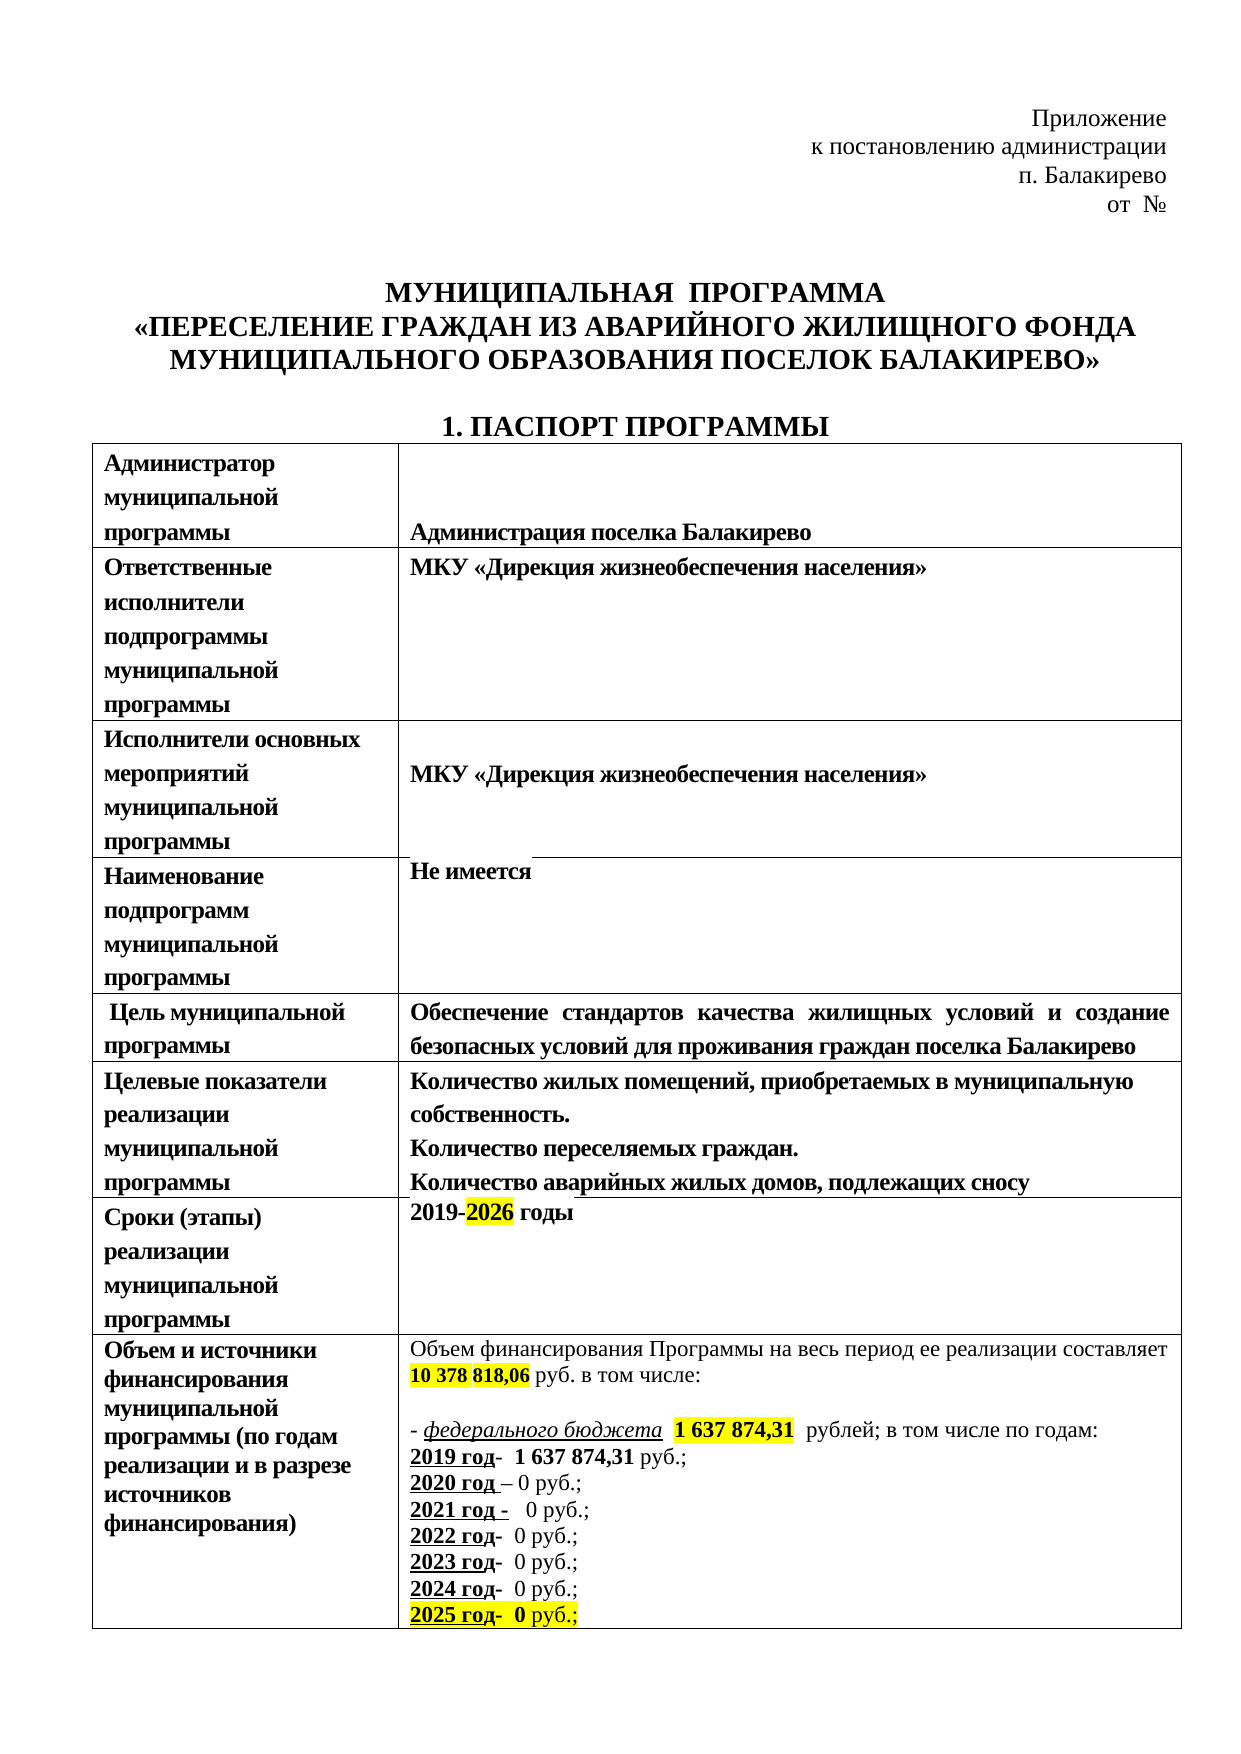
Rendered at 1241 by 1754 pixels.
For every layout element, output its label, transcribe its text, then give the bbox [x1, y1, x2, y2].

table_cell Исполнители основных мероприятий муниципальной программы [93, 721, 398, 857]
title от № [266, 189, 1167, 218]
table_cell Ответственные исполнители подпрограммы муниципальной программы [93, 548, 398, 720]
table_cell Целевые показатели реализации муниципальной программы [93, 1062, 398, 1197]
table_cell МКУ «Дирекция жизнеобеспечения населения» [399, 721, 1181, 857]
table_cell Не имеется [399, 858, 1181, 993]
table_header Администрация поселка Балакирево [399, 444, 1181, 547]
table_header Администратор муниципальной программы [93, 444, 398, 547]
table_cell 2019-2026 годы [399, 1198, 1181, 1334]
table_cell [93, 1335, 398, 1627]
table_cell МКУ «Дирекция жизнеобеспечения населения» [399, 548, 1181, 720]
text МУНИЦИПАЛЬНОГО ОБРАЗОВАНИЯ ПОСЕЛОК БАЛАКИРЕВО» [103, 342, 1167, 376]
title п. Балакирево [103, 160, 1167, 189]
title Приложение [103, 103, 1167, 131]
table_cell Наименование подпрограмм муниципальной программы [93, 858, 398, 993]
table_cell Цель муниципальной программы [93, 994, 398, 1061]
table_cell Обеспечение стандартов качества жилищных условий и создание безопасных условий для проживания граждан поселка Балакирево [399, 994, 1181, 1061]
table_cell Сроки (этапы) реализации муниципальной программы [93, 1198, 398, 1334]
title к постановлению администрации [103, 131, 1167, 160]
text «ПЕРЕСЕЛЕНИЕ ГРАЖДАН ИЗ АВАРИЙНОГО ЖИЛИЩНОГО ФОНДА [103, 309, 1167, 342]
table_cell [399, 1335, 1181, 1627]
table_cell Количество жилых помещений, приобретаемых в муниципальную собственность. Количество переселяемых граждан. Количество аварийных жилых домов, подлежащих сносу [399, 1062, 1181, 1197]
text 1. ПАСПОРТ ПРОГРАММЫ [103, 409, 1167, 443]
text МУНИЦИПАЛЬНАЯ ПРОГРАММА [103, 275, 1167, 309]
